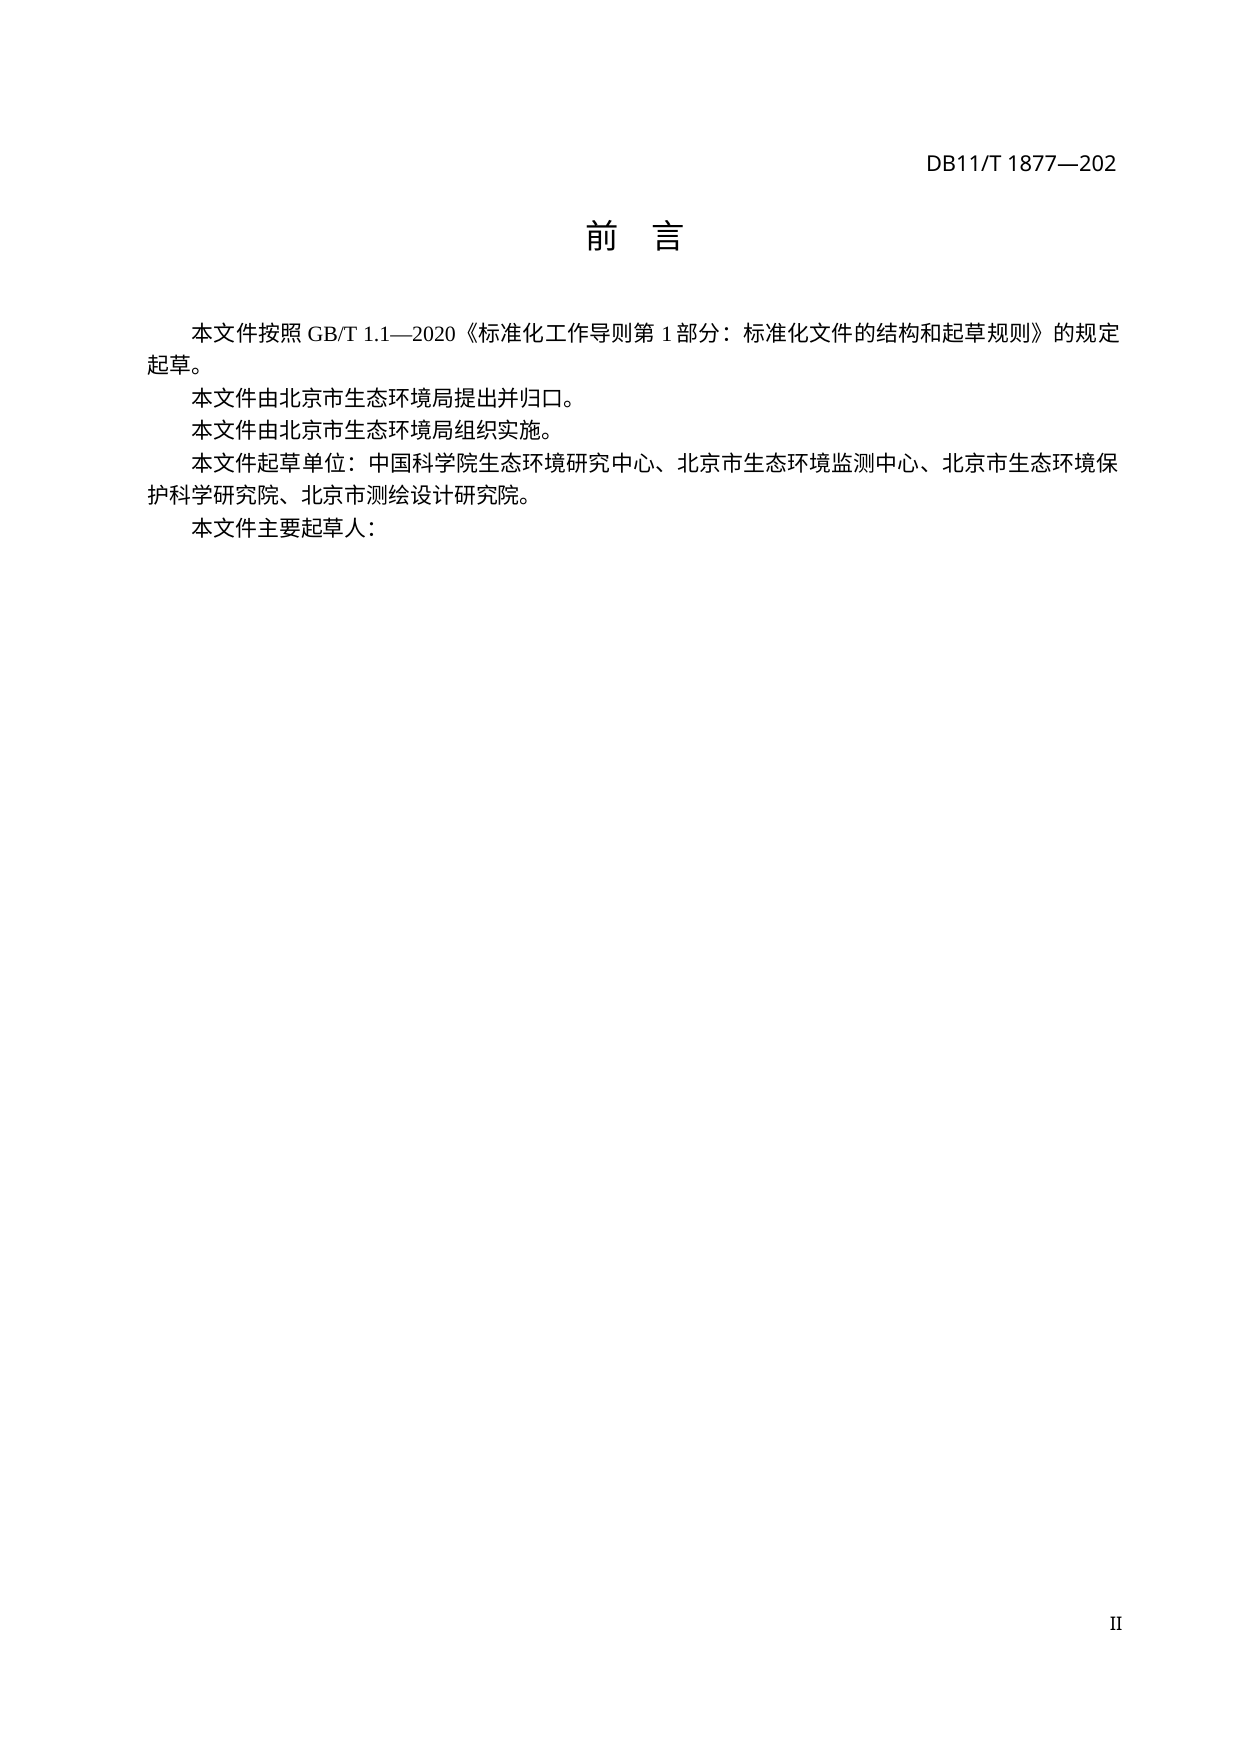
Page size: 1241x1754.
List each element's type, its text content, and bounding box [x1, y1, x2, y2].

list 前言 [148, 201, 1122, 266]
text 本文件按照GB/T 1.1—2020《标准化工作导则第1部分：标准化文件的结构和起草规则》的规定起草。 [148, 315, 1122, 380]
text 本文件起草单位：中国科学院生态环境研究中心、北京市生态环境监测中心、北京市生态环境保护科学研究院、北京市测绘设计研究院。 [148, 445, 1122, 510]
text 本文件主要起草人： [148, 510, 1122, 543]
text 本文件由北京市生态环境局提出并归口。 [148, 380, 1122, 413]
text 本文件由北京市生态环境局组织实施。 [148, 413, 1122, 445]
